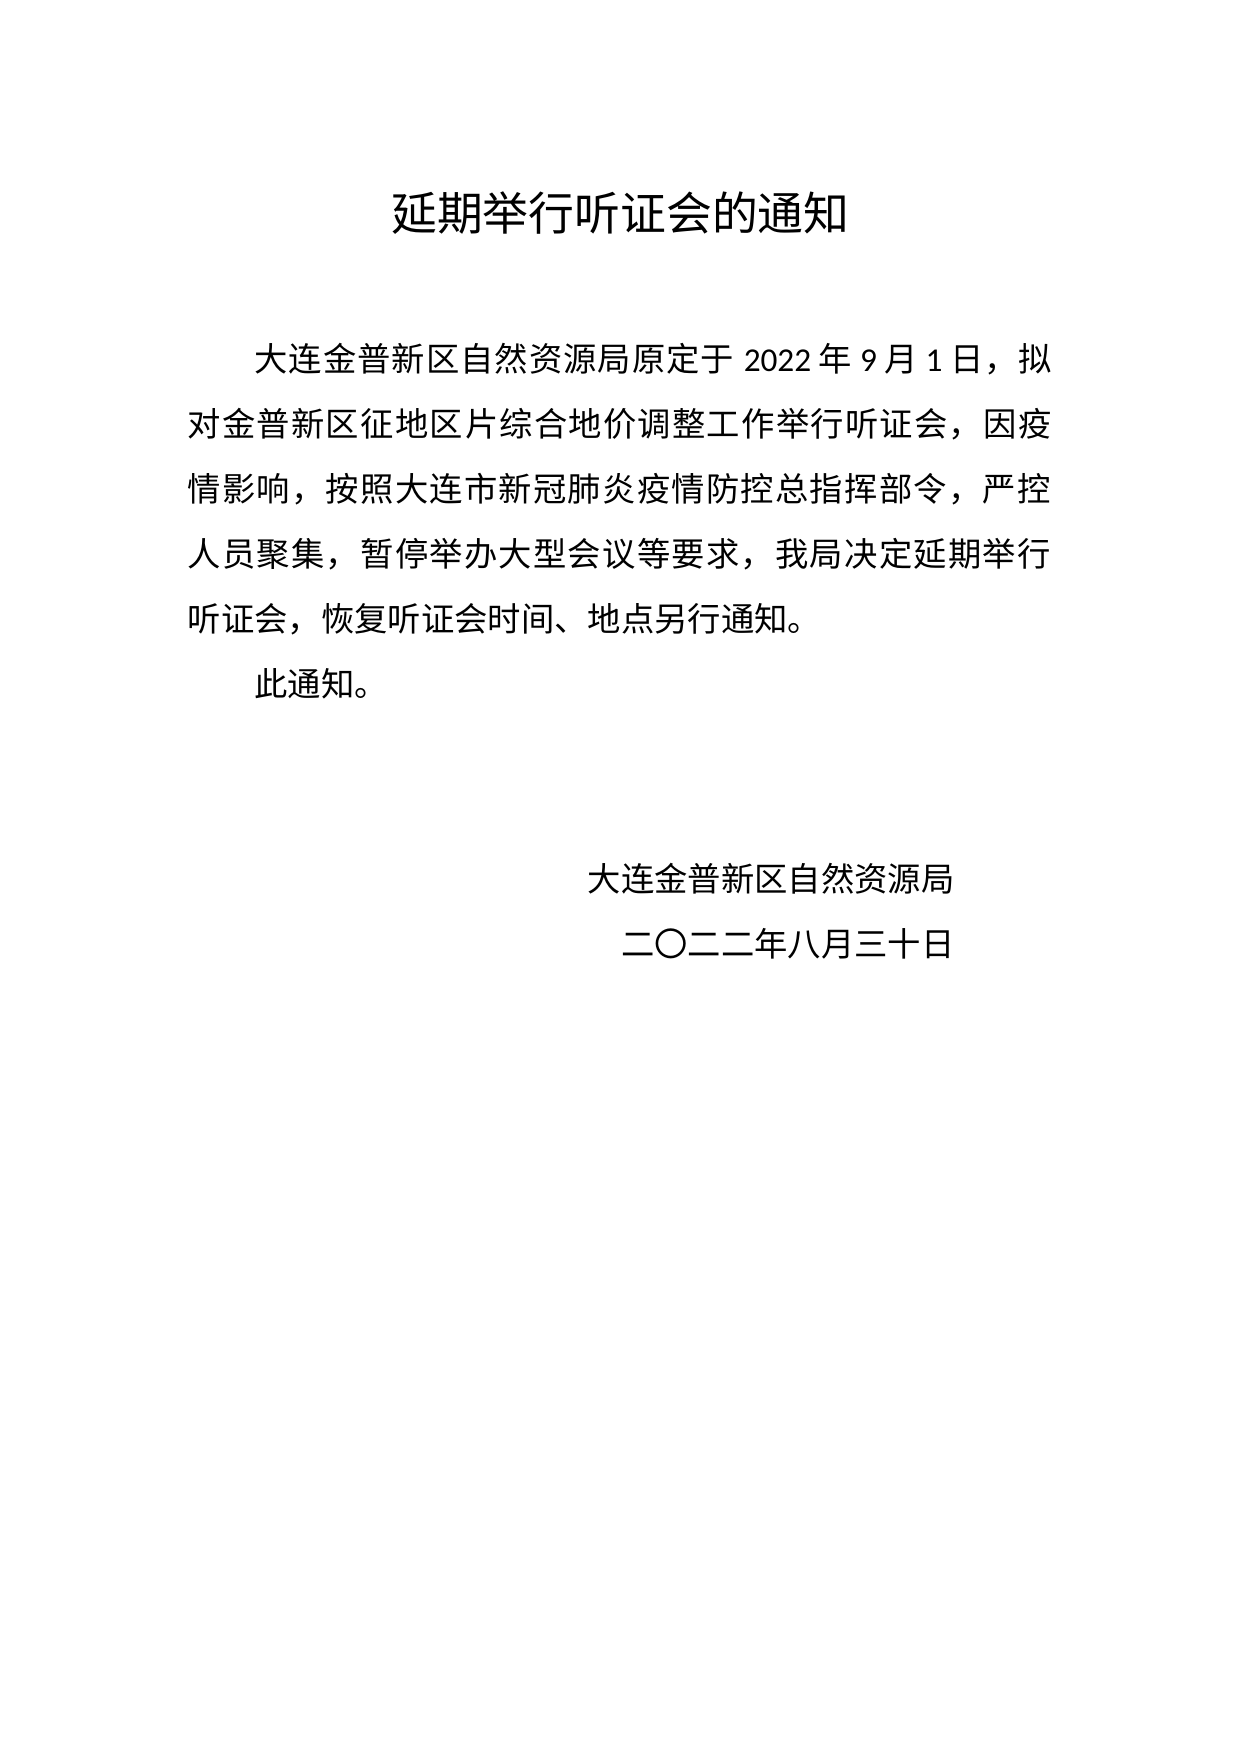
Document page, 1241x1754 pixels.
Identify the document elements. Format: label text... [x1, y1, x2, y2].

text 延期举行听证会的通知 [187, 162, 1053, 259]
text 大连金普新区自然资源局原定于2022年9月1日，拟对金普新区征地区片综合地价调整工作举行听证会，因疫情影响，按照大连市新冠肺炎疫情防控总指挥部令，严控人员聚集，暂停举办大型会议等要求，我局决定延期举行听证会，恢复听证会时间、地点另行通知。 [187, 324, 1053, 649]
text 此通知。 [187, 649, 1053, 714]
text 二〇二二年八月三十日 [187, 909, 1053, 974]
text 大连金普新区自然资源局 [187, 844, 1053, 909]
